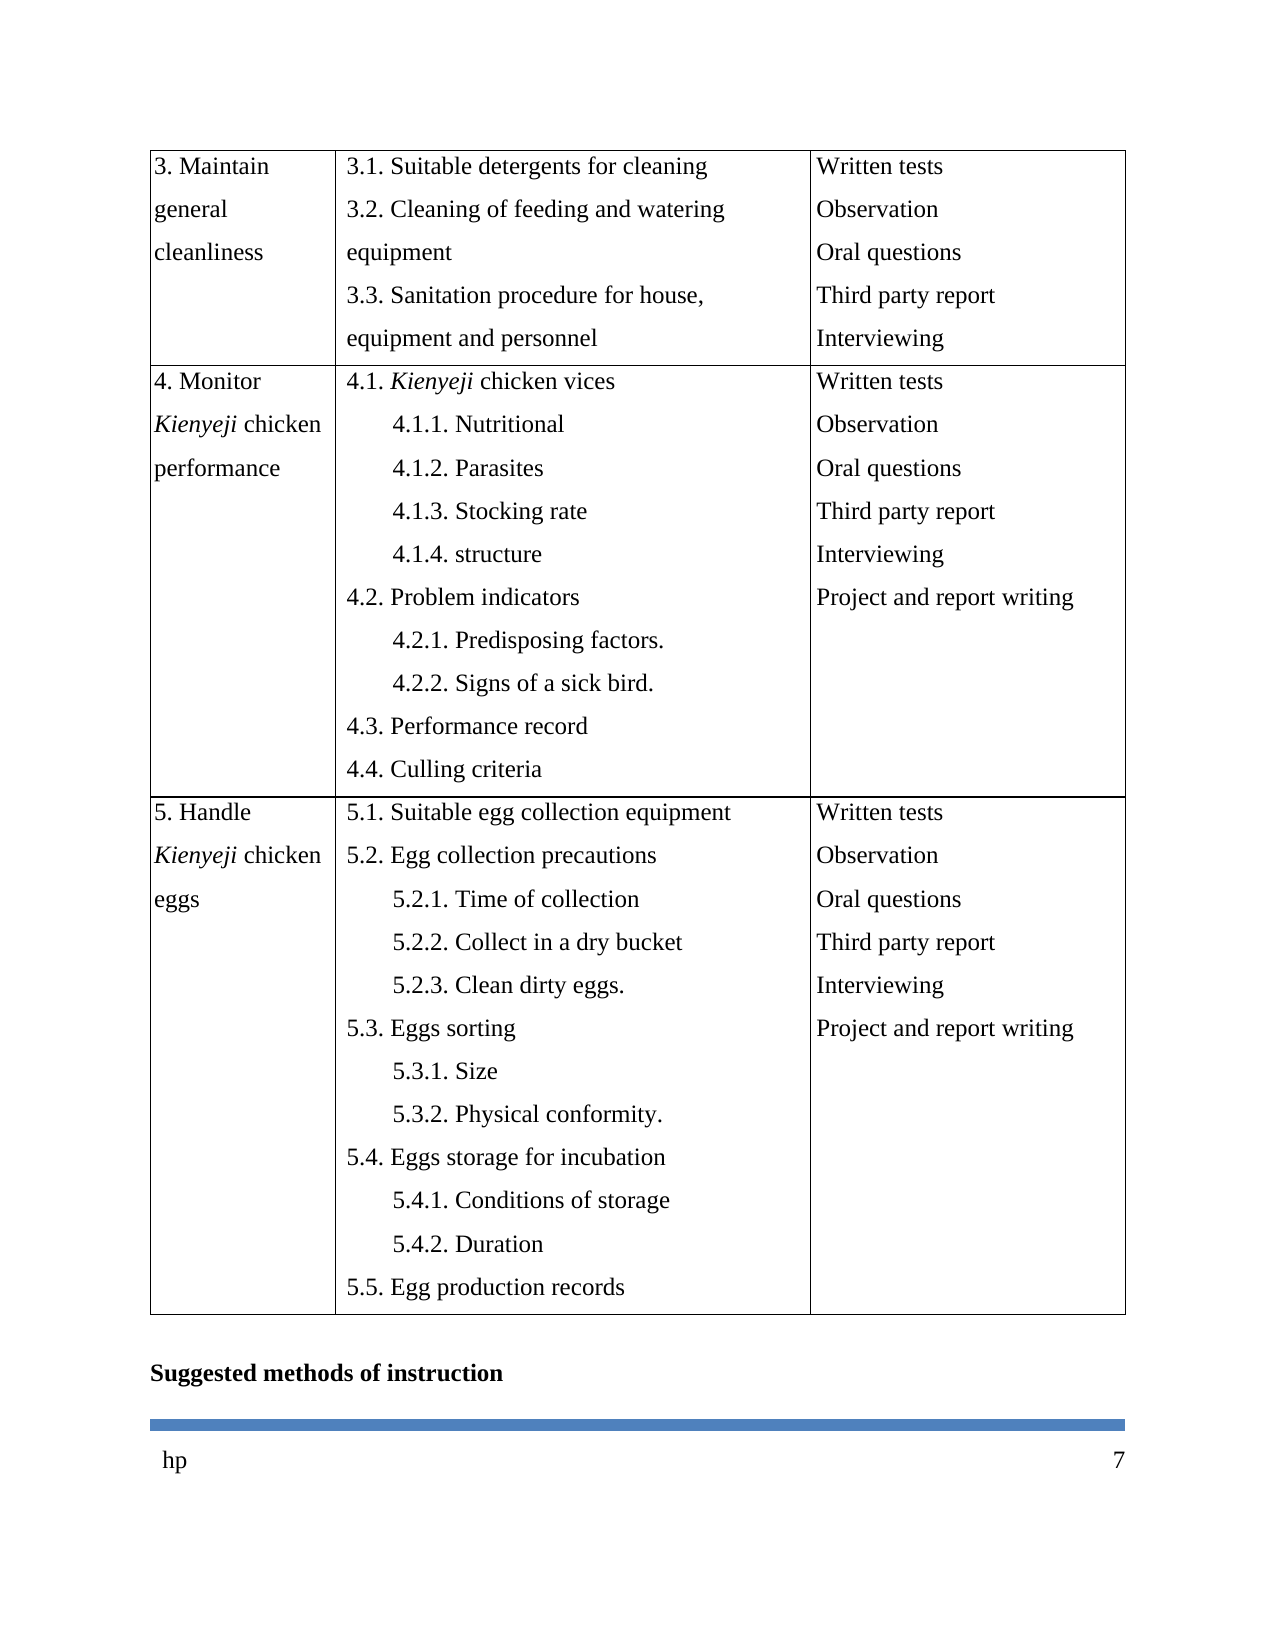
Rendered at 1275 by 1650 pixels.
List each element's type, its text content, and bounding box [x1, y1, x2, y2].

table_cell Kienyeji chicken vices Nutritional Parasites Stocking rate structure Problem indicators Predisposing factors. Signs of a sick bird. Performance record Culling criteria [336, 366, 810, 796]
table_cell Monitor Kienyeji chicken performance [151, 366, 335, 796]
table_cell Suitable detergents for cleaning Cleaning of feeding and watering equipment Sanitation procedure for house, equipment and personnel [336, 151, 810, 365]
table_cell Handle Kienyeji chicken eggs [151, 798, 335, 1314]
table_cell Written tests Observation Oral questions Third party report Interviewing Project and report writing [811, 366, 1125, 796]
table_cell Maintain general cleanliness [151, 151, 335, 365]
table_cell Suitable egg collection equipment Egg collection precautions Time of collection Collect in a dry bucket Clean dirty eggs. Eggs sorting Size Physical conformity. Eggs storage for incubation Conditions of storage Duration Egg production records [336, 798, 810, 1314]
table_cell Written tests Observation Oral questions Third party report Interviewing Project and report writing [811, 798, 1125, 1314]
text Suggested methods of instruction [150, 1358, 1125, 1387]
table_cell Written tests Observation Oral questions Third party report Interviewing [811, 151, 1125, 365]
